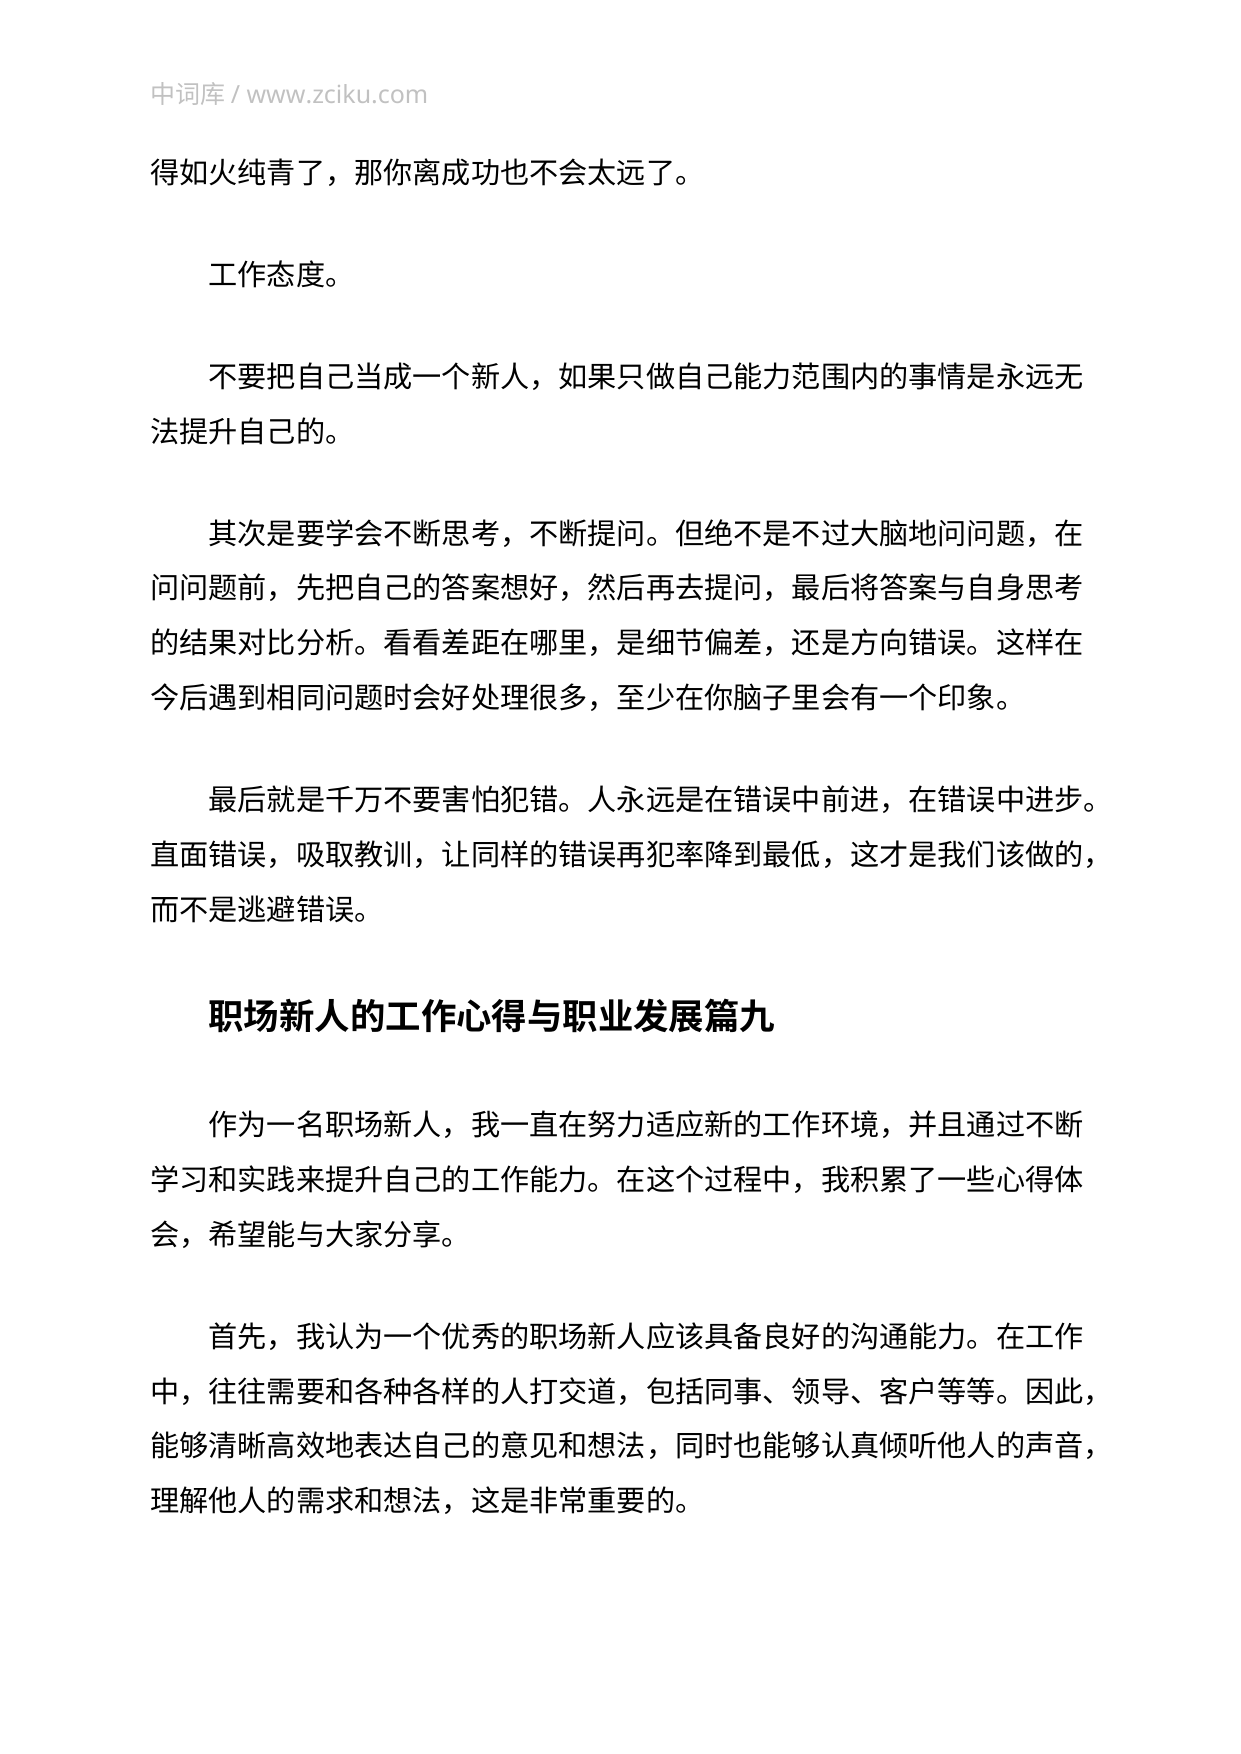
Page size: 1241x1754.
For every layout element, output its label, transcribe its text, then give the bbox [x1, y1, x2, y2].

text 最后就是千万不要害怕犯错。人永远是在错误中前进，在错误中进步。直面错误，吸取教训，让同样的错误再犯率降到最低，这才是我们该做的，而不是逃避错误。 [150, 777, 1090, 929]
text 其次是要学会不断思考，不断提问。但绝不是不过大脑地问问题，在问问题前，先把自己的答案想好，然后再去提问，最后将答案与自身思考的结果对比分析。看看差距在哪里，是细节偏差，还是方向错误。这样在今后遇到相同问题时会好处理很多，至少在你脑子里会有一个印象。 [150, 510, 1090, 717]
text 职场新人的工作心得与职业发展篇九 [150, 988, 1090, 1039]
text 工作态度。 [150, 252, 1090, 294]
text 不要把自己当成一个新人，如果只做自己能力范围内的事情是永远无法提升自己的。 [150, 353, 1090, 451]
text 首先，我认为一个优秀的职场新人应该具备良好的沟通能力。在工作中，往往需要和各种各样的人打交道，包括同事、领导、客户等等。因此，能够清晰高效地表达自己的意见和想法，同时也能够认真倾听他人的声音，理解他人的需求和想法，这是非常重要的。 [150, 1313, 1090, 1520]
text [150, 150, 1090, 192]
text 作为一名职场新人，我一直在努力适应新的工作环境，并且通过不断学习和实践来提升自己的工作能力。在这个过程中，我积累了一些心得体会，希望能与大家分享。 [150, 1102, 1090, 1254]
